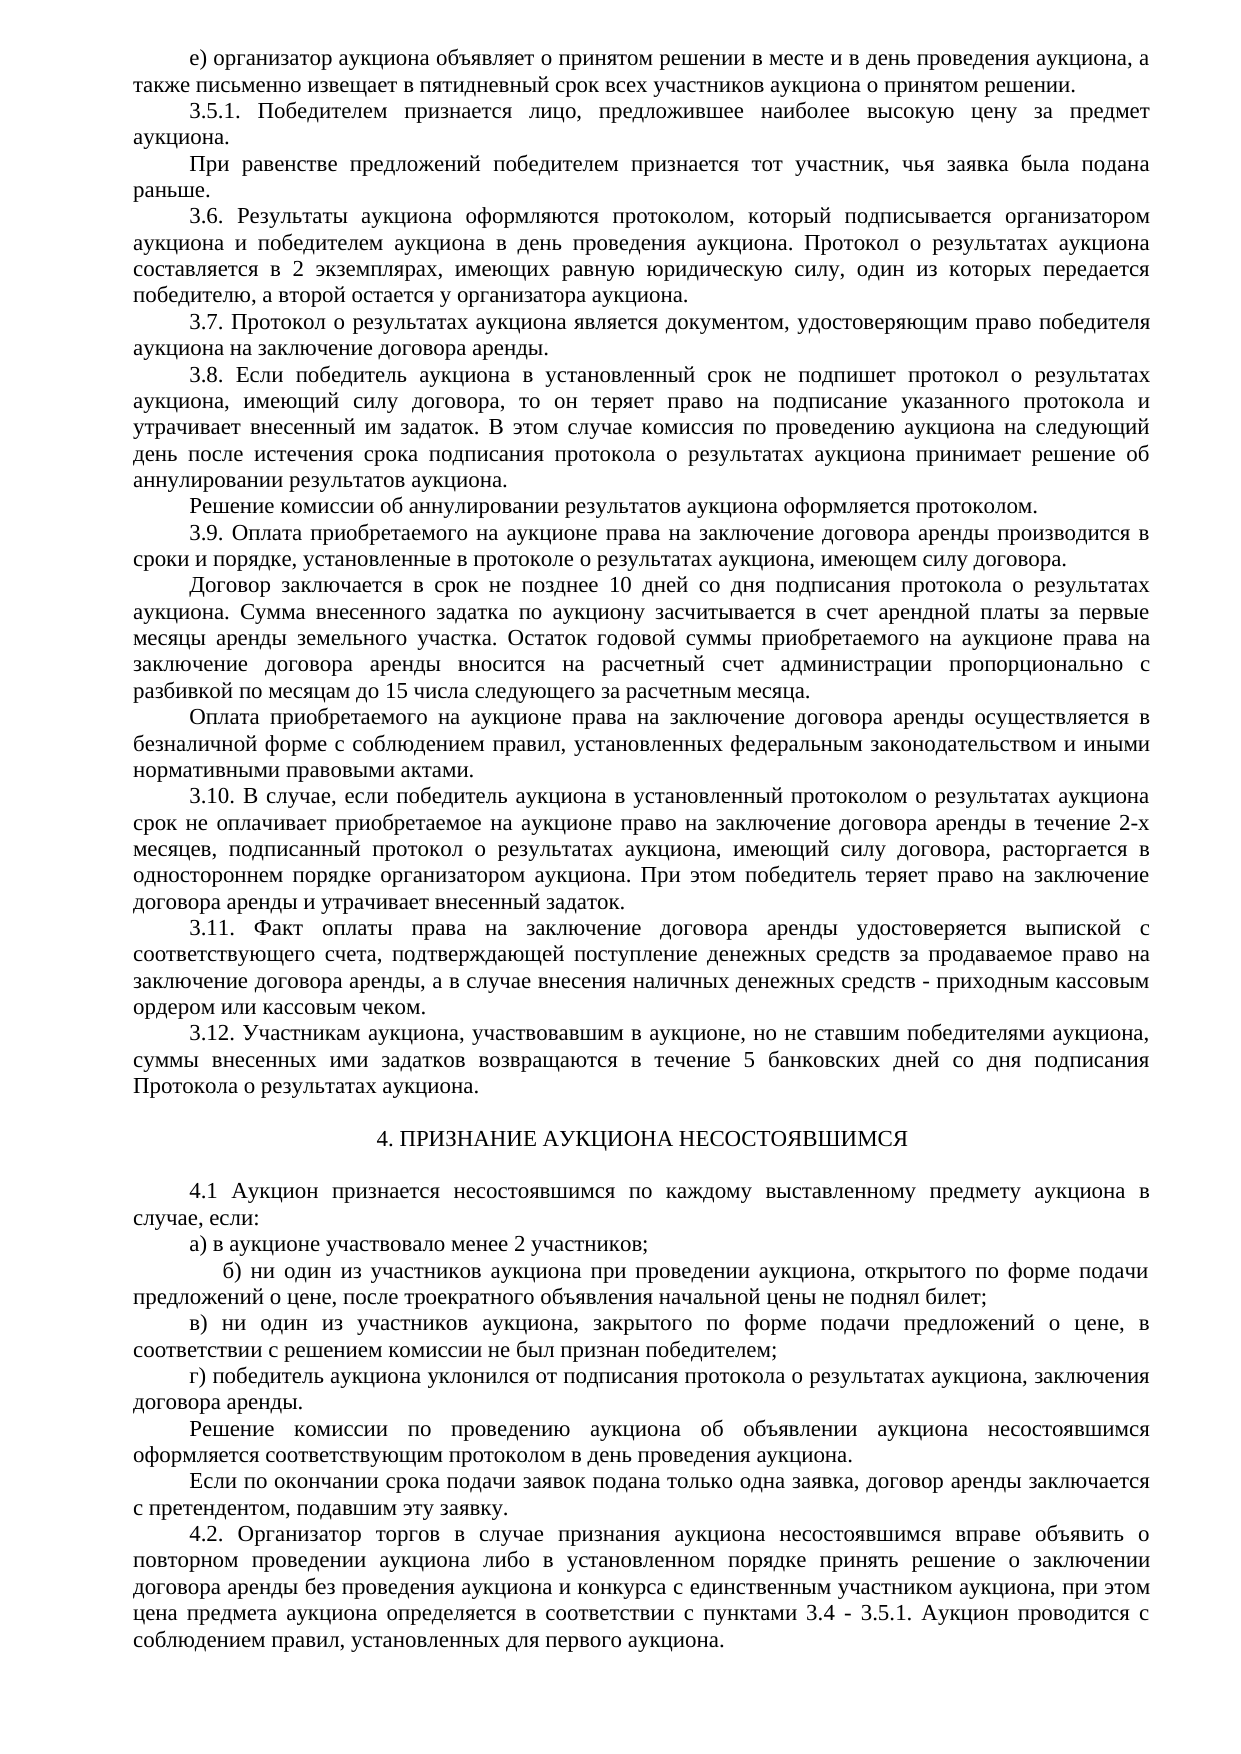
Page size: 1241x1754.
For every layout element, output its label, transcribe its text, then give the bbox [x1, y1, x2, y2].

text 3.5.1. Победителем признается лицо, предложившее наиболее высокую цену за предмет аукциона. [133, 97, 1152, 150]
text 3.12. Участникам аукциона, участвовавшим в аукционе, но не ставшим победителями аукциона, суммы внесенных ими задатков возвращаются в течение 5 банковских дней со дня подписания Протокола о результатах аукциона. [133, 1019, 1152, 1098]
text б) ни один из участников аукциона при проведении аукциона, открытого по форме подачи предложений о цене, после троекратного объявления начальной цены не поднял билет; [133, 1257, 1152, 1309]
text Решение комиссии об аннулировании результатов аукциона оформляется протоколом. [133, 492, 1152, 519]
text 4. ПРИЗНАНИЕ АУКЦИОНА НЕСОСТОЯВШИМСЯ [133, 1125, 1152, 1151]
text 4.2. Организатор торгов в случае признания аукциона несостоявшимся вправе объявить о повторном проведении аукциона либо в установленном порядке принять решение о заключении договора аренды без проведения аукциона и конкурса с единственным участником аукциона, при этом цена предмета аукциона определяется в соответствии с пунктами 3.4 - 3.5.1. Аукцион проводится с соблюдением правил, установленных для первого аукциона. [133, 1520, 1152, 1652]
text 3.6. Результаты аукциона оформляются протоколом, который подписывается организатором аукциона и победителем аукциона в день проведения аукциона. Протокол о результатах аукциона составляется в 2 экземплярах, имеющих равную юридическую силу, один из которых передается победителю, а второй остается у организатора аукциона. [133, 202, 1152, 308]
text 3.9. Оплата приобретаемого на аукционе права на заключение договора аренды производится в сроки и порядке, установленные в протоколе о результатах аукциона, имеющем силу договора. [133, 519, 1152, 571]
text 3.7. Протокол о результатах аукциона является документом, удостоверяющим право победителя аукциона на заключение договора аренды. [133, 308, 1152, 361]
text а) в аукционе участвовало менее 2 участников; [133, 1230, 1152, 1257]
text в) ни один из участников аукциона, закрытого по форме подачи предложений о цене, в соответствии с решением комиссии не был признан победителем; [133, 1309, 1152, 1362]
text 3.11. Факт оплаты права на заключение договора аренды удостоверяется выпиской с соответствующего счета, подтверждающей поступление денежных средств за продаваемое право на заключение договора аренды, а в случае внесения наличных денежных средств - приходным кассовым ордером или кассовым чеком. [133, 914, 1152, 1019]
text г) победитель аукциона уклонился от подписания протокола о результатах аукциона, заключения договора аренды. [133, 1362, 1152, 1415]
text Договор заключается в срок не позднее 10 дней со дня подписания протокола о результатах аукциона. Сумма внесенного задатка по аукциону засчитывается в счет арендной платы за первые месяцы аренды земельного участка. Остаток годовой суммы приобретаемого на аукционе права на заключение договора аренды вносится на расчетный счет администрации пропорционально с разбивкой по месяцам до 15 числа следующего за расчетным месяца. [133, 571, 1152, 703]
text е) организатор аукциона объявляет о принятом решении в месте и в день проведения аукциона, а также письменно извещает в пятидневный срок всех участников аукциона о принятом решении. [133, 44, 1152, 97]
text 3.10. В случае, если победитель аукциона в установленный протоколом о результатах аукциона срок не оплачивает приобретаемое на аукционе право на заключение договора аренды в течение 2-х месяцев, подписанный протокол о результатах аукциона, имеющий силу договора, расторгается в одностороннем порядке организатором аукциона. При этом победитель теряет право на заключение договора аренды и утрачивает внесенный задаток. [133, 782, 1152, 914]
text 4.1 Аукцион признается несостоявшимся по каждому выставленному предмету аукциона в случае, если: [133, 1178, 1152, 1230]
text Оплата приобретаемого на аукционе права на заключение договора аренды осуществляется в безналичной форме с соблюдением правил, установленных федеральным законодательством и иными нормативными правовыми актами. [133, 703, 1152, 782]
text При равенстве предложений победителем признается тот участник, чья заявка была подана раньше. [133, 150, 1152, 202]
text Если по окончании срока подачи заявок подана только одна заявка, договор аренды заключается с претендентом, подавшим эту заявку. [133, 1467, 1152, 1520]
text Решение комиссии по проведению аукциона об объявлении аукциона несостоявшимся оформляется соответствующим протоколом в день проведения аукциона. [133, 1415, 1152, 1467]
text 3.8. Если победитель аукциона в установленный срок не подпишет протокол о результатах аукциона, имеющий силу договора, то он теряет право на подписание указанного протокола и утрачивает внесенный им задаток. В этом случае комиссия по проведению аукциона на следующий день после истечения срока подписания протокола о результатах аукциона принимает решение об аннулировании результатов аукциона. [133, 361, 1152, 492]
